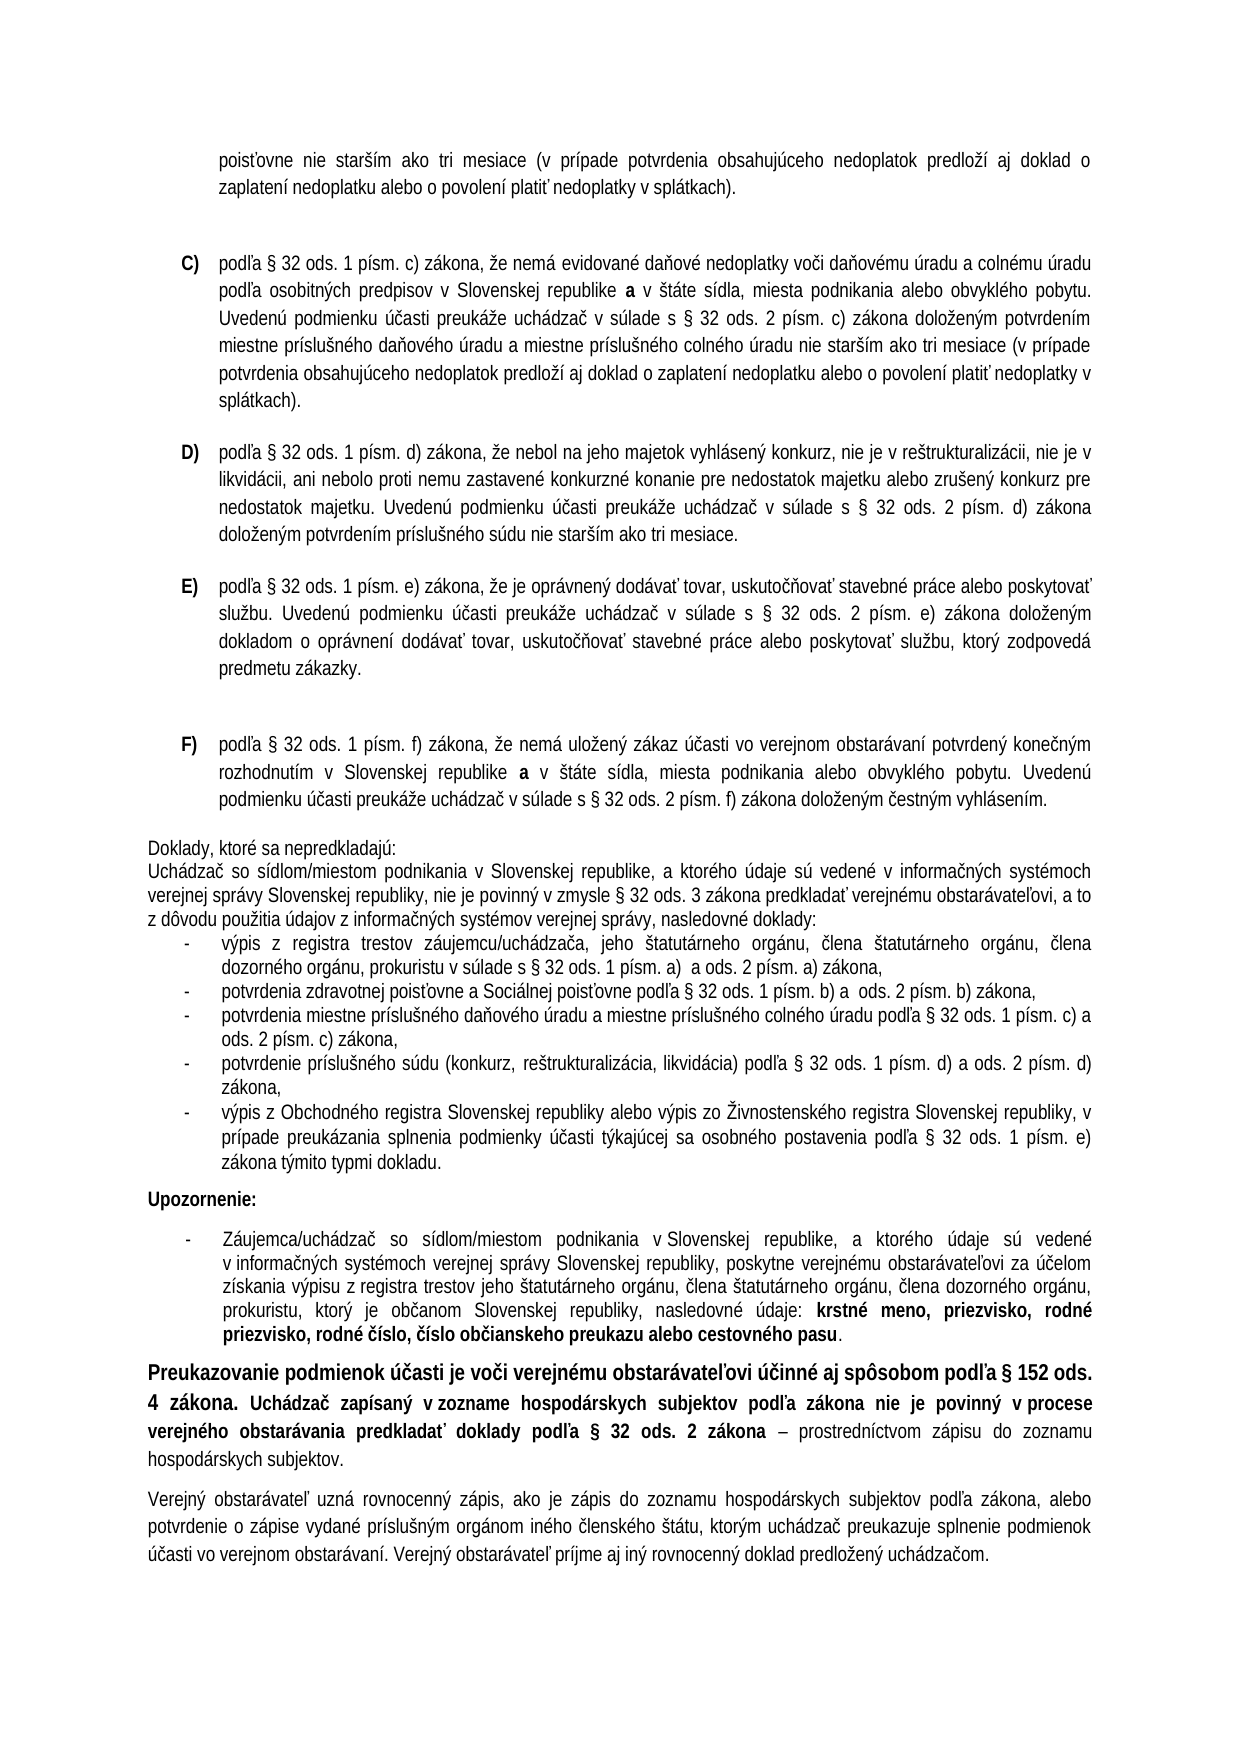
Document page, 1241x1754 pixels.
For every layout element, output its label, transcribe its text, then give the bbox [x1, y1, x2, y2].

list - potvrdenie príslušného súdu (konkurz, reštrukturalizácia, likvidácia) podľa § 32 ods. 1 písm. d) a ods. 2 písm. d) zákona, [184, 1051, 1093, 1099]
text Verejný obstarávateľ uzná rovnocenný zápis, ako je zápis do zoznamu hospodárskych subjektov podľa zákona, alebo potvrdenie o zápise vydané príslušným orgánom iného členského štátu, ktorým uchádzač preukazuje splnenie podmienok účasti vo verejnom obstarávaní. Verejný obstarávateľ príjme aj iný rovnocenný doklad predložený uchádzačom. [148, 1486, 1093, 1565]
list - výpis z registra trestov záujemcu/uchádzača, jeho štatutárneho orgánu, člena štatutárneho orgánu, člena dozorného orgánu, prokuristu v súlade s § 32 ods. 1 písm. a) a ods. 2 písm. a) zákona, [184, 931, 1093, 979]
list - potvrdenia miestne príslušného daňového úradu a miestne príslušného colného úradu podľa § 32 ods. 1 písm. c) a ods. 2 písm. c) zákona, [184, 1003, 1093, 1051]
text Uchádzač so sídlom/miestom podnikania v Slovenskej republike, a ktorého údaje sú vedené v informačných systémoch verejnej správy Slovenskej republiky, nie je povinný v zmysle § 32 ods. 3 zákona predkladať verejnému obstarávateľovi, a to z dôvodu použitia údajov z informačných systémov verejnej správy, nasledovné doklady: [148, 859, 1093, 931]
list podľa § 32 ods. 1 písm. f) zákona, že nemá uložený zákaz účasti vo verejnom obstarávaní potvrdený konečným rozhodnutím v Slovenskej republike a v štáte sídla, miesta podnikania alebo obvyklého pobytu. Uvedenú podmienku účasti preukáže uchádzač v súlade s § 32 ods. 2 písm. f) zákona doloženým čestným vyhlásením. [181, 732, 1093, 811]
text Preukazovanie podmienok účasti je voči verejnému obstarávateľovi účinné aj spôsobom podľa § 152 ods. 4 zákona. Uchádzač zapísaný v zozname hospodárskych subjektov podľa zákona nie je povinný v procese verejného obstarávania predkladať doklady podľa § 32 ods. 2 zákona – prostredníctvom zápisu do zoznamu hospodárskych subjektov. [148, 1359, 1093, 1470]
text Upozornenie: [148, 1187, 1093, 1211]
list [181, 148, 1093, 199]
list - výpis z Obchodného registra Slovenskej republiky alebo výpis zo Živnostenského registra Slovenskej republiky, v prípade preukázania splnenia podmienky účasti týkajúcej sa osobného postavenia podľa § 32 ods. 1 písm. e) zákona týmito typmi dokladu. [184, 1099, 1093, 1174]
list - potvrdenia zdravotnej poisťovne a Sociálnej poisťovne podľa § 32 ods. 1 písm. b) a ods. 2 písm. b) zákona, [184, 979, 1093, 1003]
text Doklady, ktoré sa nepredkladajú: [148, 836, 1093, 859]
list podľa § 32 ods. 1 písm. e) zákona, že je oprávnený dodávať tovar, uskutočňovať stavebné práce alebo poskytovať službu. Uvedenú podmienku účasti preukáže uchádzač v súlade s § 32 ods. 2 písm. e) zákona doloženým dokladom o oprávnení dodávať tovar, uskutočňovať stavebné práce alebo poskytovať službu, ktorý zodpovedá predmetu zákazky. [181, 574, 1093, 680]
list Záujemca/uchádzač so sídlom/miestom podnikania v Slovenskej republike, a ktorého údaje sú vedené v informačných systémoch verejnej správy Slovenskej republiky, poskytne verejnému obstarávateľovi za účelom získania výpisu z registra trestov jeho štatutárneho orgánu, člena štatutárneho orgánu, člena dozorného orgánu, prokuristu, ktorý je občanom Slovenskej republiky, nasledovné údaje: krstné meno, priezvisko, rodné priezvisko, rodné číslo, číslo občianskeho preukazu alebo cestovného pasu. [185, 1227, 1093, 1346]
list podľa § 32 ods. 1 písm. d) zákona, že nebol na jeho majetok vyhlásený konkurz, nie je v reštrukturalizácii, nie je v likvidácii, ani nebolo proti nemu zastavené konkurzné konanie pre nedostatok majetku alebo zrušený konkurz pre nedostatok majetku. Uvedenú podmienku účasti preukáže uchádzač v súlade s § 32 ods. 2 písm. d) zákona doloženým potvrdením príslušného súdu nie starším ako tri mesiace. [181, 440, 1093, 546]
list podľa § 32 ods. 1 písm. c) zákona, že nemá evidované daňové nedoplatky voči daňovému úradu a colnému úradu podľa osobitných predpisov v Slovenskej republike a v štáte sídla, miesta podnikania alebo obvyklého pobytu. Uvedenú podmienku účasti preukáže uchádzač v súlade s § 32 ods. 2 písm. c) zákona doloženým potvrdením miestne príslušného daňového úradu a miestne príslušného colného úradu nie starším ako tri mesiace (v prípade potvrdenia obsahujúceho nedoplatok predloží aj doklad o zaplatení nedoplatku alebo o povolení platiť nedoplatky v splátkach). [181, 251, 1093, 412]
